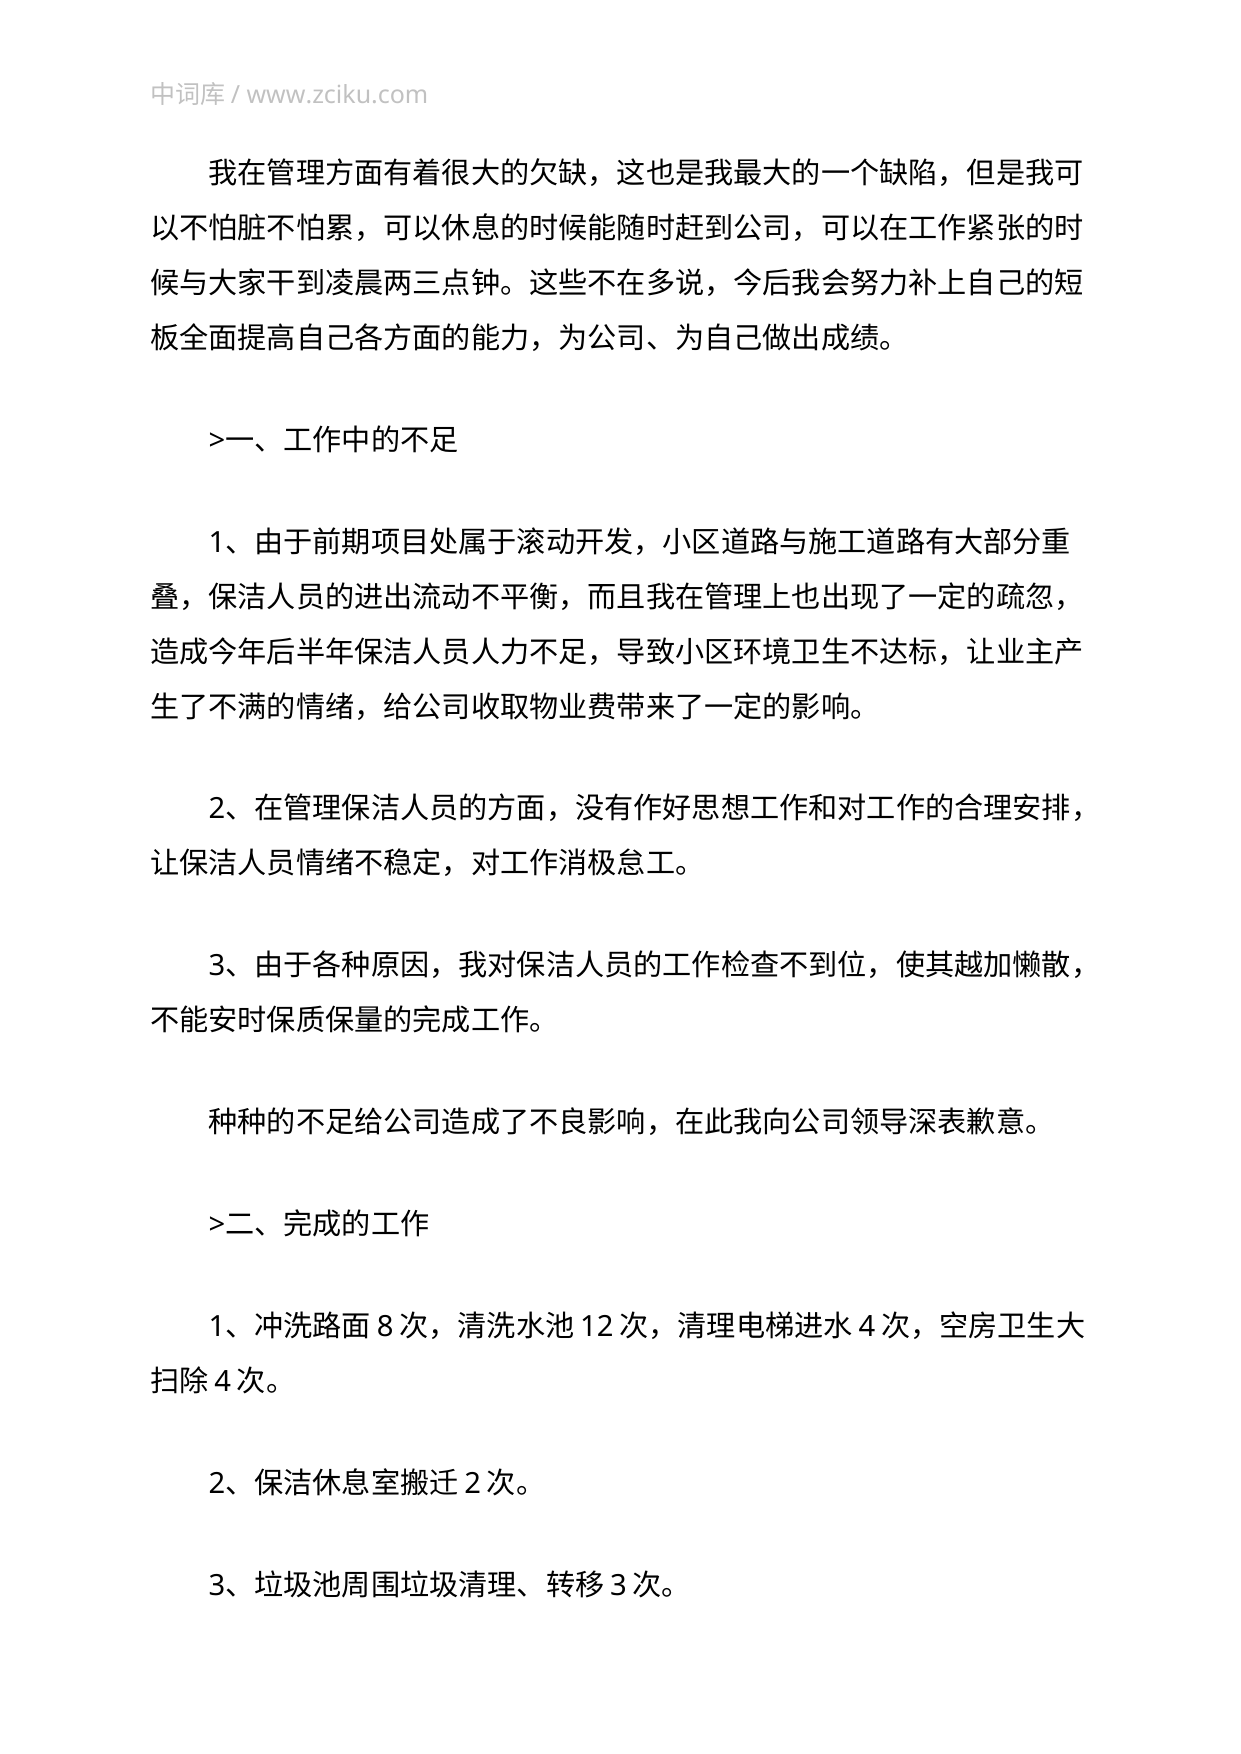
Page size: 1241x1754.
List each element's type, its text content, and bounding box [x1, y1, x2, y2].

text 3、由于各种原因，我对保洁人员的工作检查不到位，使其越加懒散，不能安时保质保量的完成工作。 [150, 942, 1090, 1039]
text 2、在管理保洁人员的方面，没有作好思想工作和对工作的合理安排，让保洁人员情绪不稳定，对工作消极怠工。 [150, 785, 1090, 882]
text >一、工作中的不足 [150, 416, 1090, 459]
text 1、冲洗路面8次，清洗水池12次，清理电梯进水4次，空房卫生大扫除4次。 [150, 1302, 1090, 1400]
text >二、完成的工作 [150, 1200, 1090, 1243]
text 1、由于前期项目处属于滚动开发，小区道路与施工道路有大部分重叠，保洁人员的进出流动不平衡，而且我在管理上也出现了一定的疏忽，造成今年后半年保洁人员人力不足，导致小区环境卫生不达标，让业主产生了不满的情绪，给公司收取物业费带来了一定的影响。 [150, 518, 1090, 726]
text 种种的不足给公司造成了不良影响，在此我向公司领导深表歉意。 [150, 1098, 1090, 1141]
text 3、垃圾池周围垃圾清理、转移3次。 [150, 1561, 1090, 1604]
text 2、保洁休息室搬迁2次。 [150, 1459, 1090, 1502]
text 我在管理方面有着很大的欠缺，这也是我最大的一个缺陷，但是我可以不怕脏不怕累，可以休息的时候能随时赶到公司，可以在工作紧张的时候与大家干到凌晨两三点钟。这些不在多说，今后我会努力补上自己的短板全面提高自己各方面的能力，为公司、为自己做出成绩。 [150, 150, 1090, 357]
